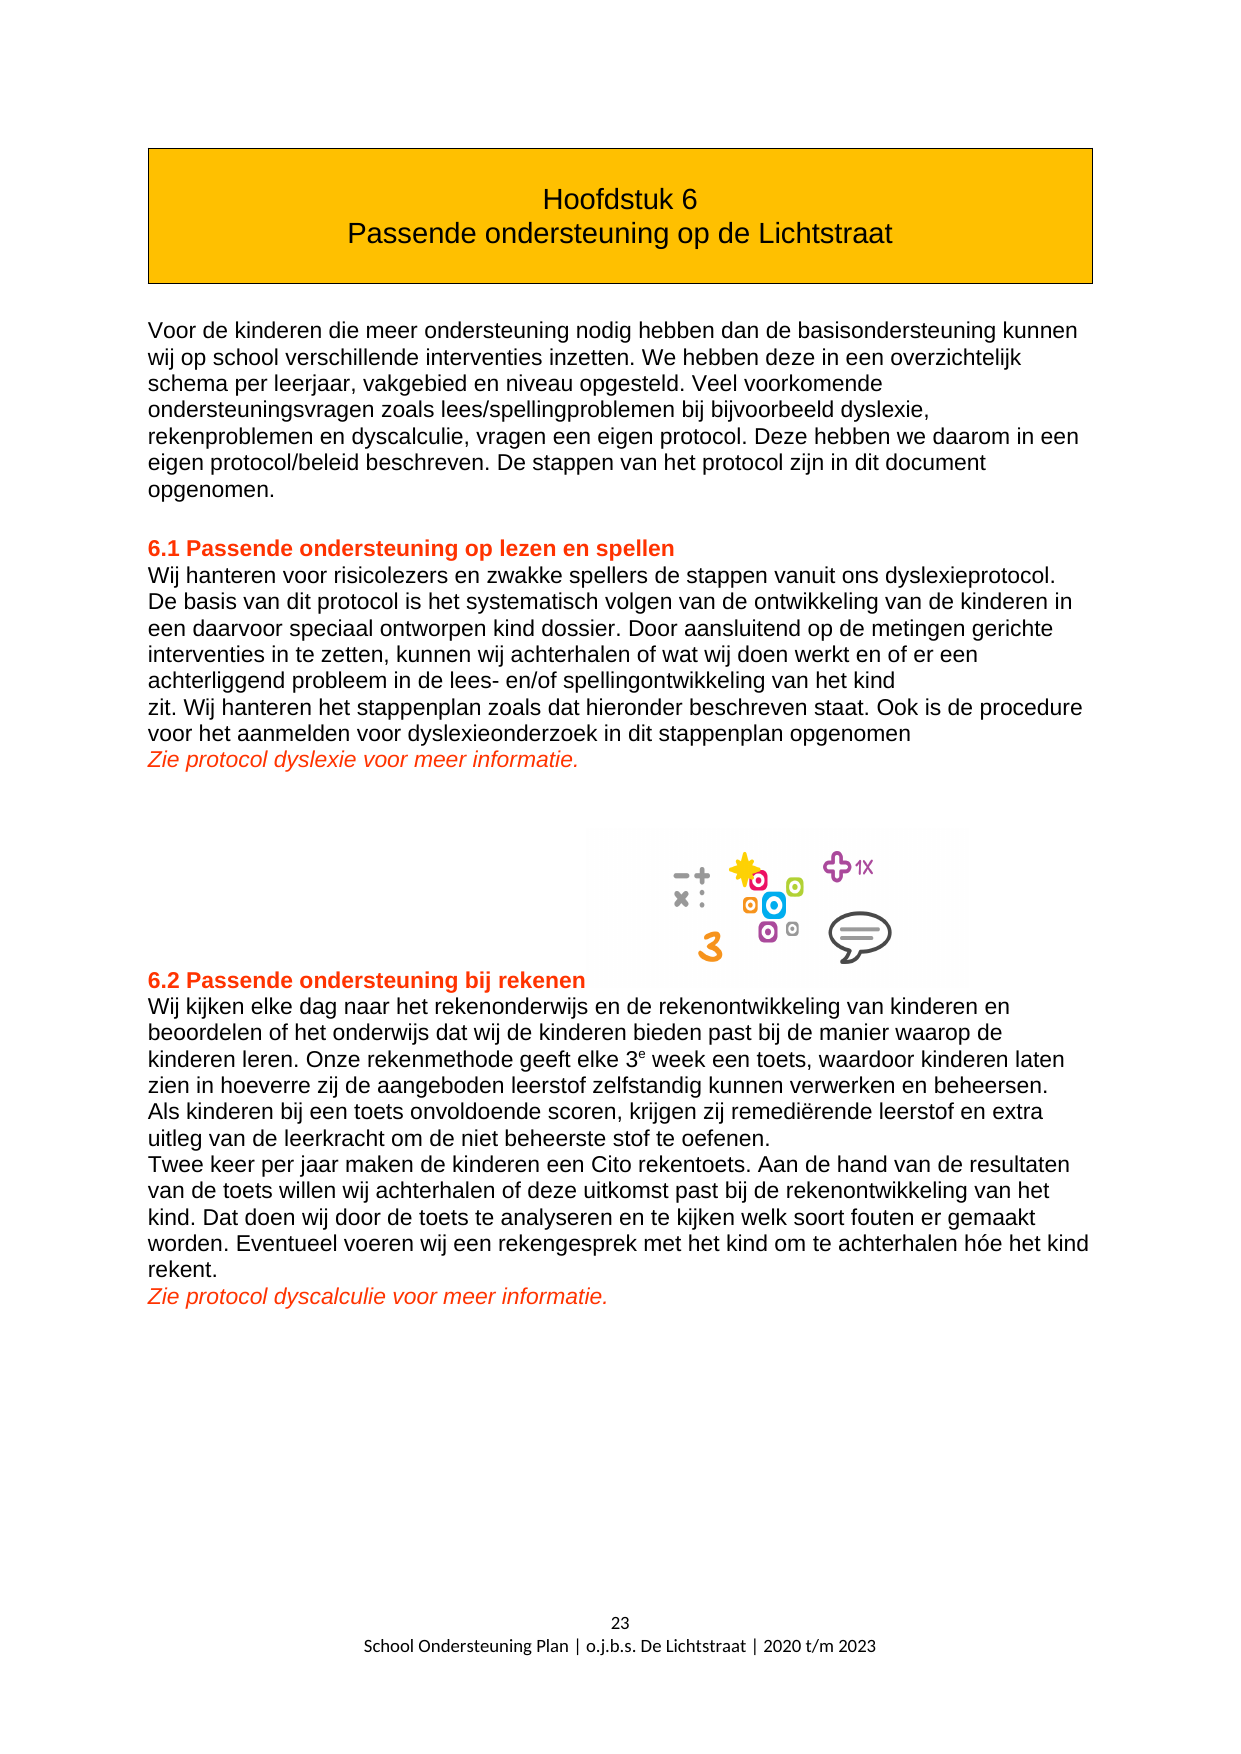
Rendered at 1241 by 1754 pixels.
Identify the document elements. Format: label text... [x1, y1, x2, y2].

text De basis van dit protocol is het systematisch volgen van de ontwikkeling van de kinderen in een daarvoor speciaal ontworpen kind dossier. Door aansluitend op de metingen gerichte interventies in te zetten, kunnen wij achterhalen of wat wij doen werkt en of er een achterliggend probleem in de lees- en/of spellingontwikkeling van het kind [148, 588, 1093, 693]
text zit. Wij hanteren het stappenplan zoals dat hieronder beschreven staat. Ook is de procedure voor het aanmelden voor dyslexieonderzoek in dit stappenplan opgenomen [148, 693, 1093, 746]
text Wij kijken elke dag naar het rekenonderwijs en de rekenontwikkeling van kinderen en [148, 993, 1093, 1019]
table_header Hoofdstuk 6 Passende ondersteuning op de Lichtstraat [149, 149, 1092, 283]
picture [585, 828, 969, 988]
text Zie protocol dyslexie voor meer informatie. [148, 746, 1093, 773]
text Voor de kinderen die meer ondersteuning nodig hebben dan de basisondersteuning kunnen wij op school verschillende interventies inzetten. We hebben deze in een overzichtelijk schema per leerjaar, vakgebied en niveau opgesteld. Veel voorkomende ondersteuningsvragen zoals lees/spellingproblemen bij bijvoorbeeld dyslexie, rekenproblemen en dyscalculie, vragen een eigen protocol. Deze hebben we daarom in een eigen protocol/beleid beschreven. De stappen van het protocol zijn in dit document opgenomen. [148, 317, 1093, 502]
text beoordelen of het onderwijs dat wij de kinderen bieden past bij de manier waarop de kinderen leren. Onze rekenmethode geeft elke 3e week een toets, waardoor kinderen laten zien in hoeverre zij de aangeboden leerstof zelfstandig kunnen verwerken en beheersen. [148, 1019, 1093, 1098]
text Als kinderen bij een toets onvoldoende scoren, krijgen zij remediërende leerstof en extra uitleg van de leerkracht om de niet beheerste stof te oefenen. [148, 1098, 1093, 1151]
text Zie protocol dyscalculie voor meer informatie. [148, 1283, 1093, 1309]
text Wij hanteren voor risicolezers en zwakke spellers de stappen vanuit ons dyslexieprotocol. [148, 562, 1093, 588]
text 6.1 Passende ondersteuning op lezen en spellen [148, 535, 1093, 562]
text Twee keer per jaar maken de kinderen een Cito rekentoets. Aan de hand van de resultaten van de toets willen wij achterhalen of deze uitkomst past bij de rekenontwikkeling van het kind. Dat doen wij door de toets te analyseren en te kijken welk soort fouten er gemaakt worden. Eventueel voeren wij een rekengesprek met het kind om te achterhalen hóe het kind rekent. [148, 1151, 1093, 1283]
